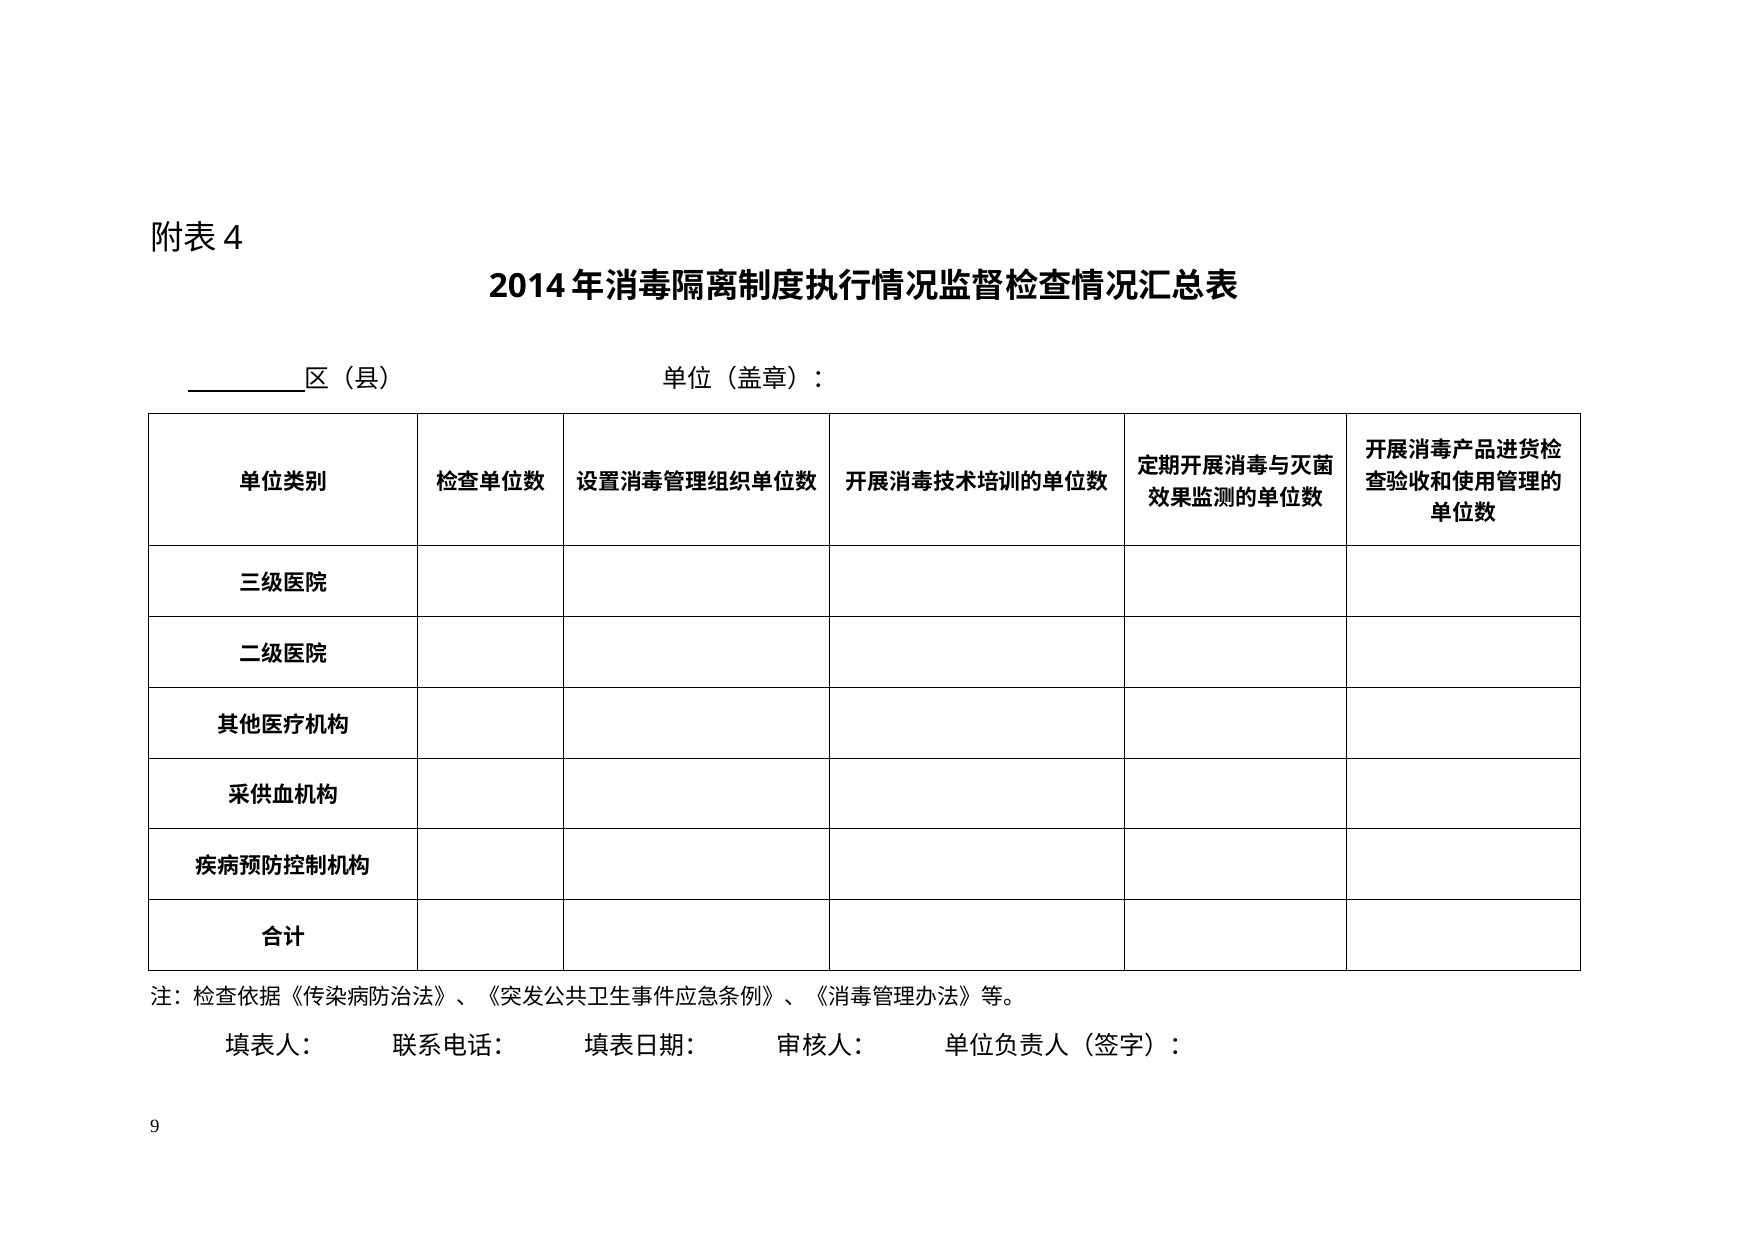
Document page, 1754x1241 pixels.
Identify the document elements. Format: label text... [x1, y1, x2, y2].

table_cell [1347, 617, 1580, 687]
table_cell 疾病预防控制机构 [149, 829, 417, 899]
table_header 单位类别 [149, 414, 417, 545]
table_cell [564, 759, 829, 828]
table_cell [418, 829, 563, 899]
table_cell 合计 [149, 900, 417, 970]
table_cell [418, 688, 563, 757]
table_cell 其他医疗机构 [149, 688, 417, 757]
table_cell 三级医院 [149, 546, 417, 616]
table_cell [830, 829, 1124, 899]
table_cell [830, 688, 1124, 757]
table_header 定期开展消毒与灭菌效果监测的单位数 [1125, 414, 1346, 545]
table_cell 二级医院 [149, 617, 417, 687]
table_cell [564, 829, 829, 899]
table_cell [418, 900, 563, 970]
table_cell [564, 688, 829, 757]
table_cell [830, 900, 1124, 970]
text 附表4 [150, 211, 1577, 259]
table_header 检查单位数 [418, 414, 563, 545]
table_cell [418, 546, 563, 616]
table_cell [830, 759, 1124, 828]
text 注：检查依据《传染病防治法》、《突发公共卫生事件应急条例》、《消毒管理办法》等。 [150, 971, 1577, 1013]
table_header 设置消毒管理组织单位数 [564, 414, 829, 545]
table_cell [830, 617, 1124, 687]
table_cell [1125, 546, 1346, 616]
table_header 开展消毒技术培训的单位数 [830, 414, 1124, 545]
table_header 开展消毒产品进货检查验收和使用管理的单位数 [1347, 414, 1580, 545]
table_cell 采供血机构 [149, 759, 417, 828]
table_cell [830, 546, 1124, 616]
table_cell [1125, 759, 1346, 828]
table_cell [1347, 759, 1580, 828]
table_cell [564, 900, 829, 970]
text 区（县） 单位（盖章）： [150, 359, 1577, 395]
table_cell [1347, 546, 1580, 616]
table_cell [564, 617, 829, 687]
table_cell [1125, 900, 1346, 970]
text 填表人： 联系电话： 填表日期： 审核人： 单位负责人（签字）： [150, 1025, 1577, 1061]
table_cell [1125, 829, 1346, 899]
text 2014年消毒隔离制度执行情况监督检查情况汇总表 [150, 259, 1577, 308]
table_cell [1347, 829, 1580, 899]
table_cell [564, 546, 829, 616]
table_cell [418, 617, 563, 687]
table_cell [1125, 617, 1346, 687]
table_cell [1125, 688, 1346, 757]
table_cell [418, 759, 563, 828]
table_cell [1347, 900, 1580, 970]
table_cell [1347, 688, 1580, 757]
